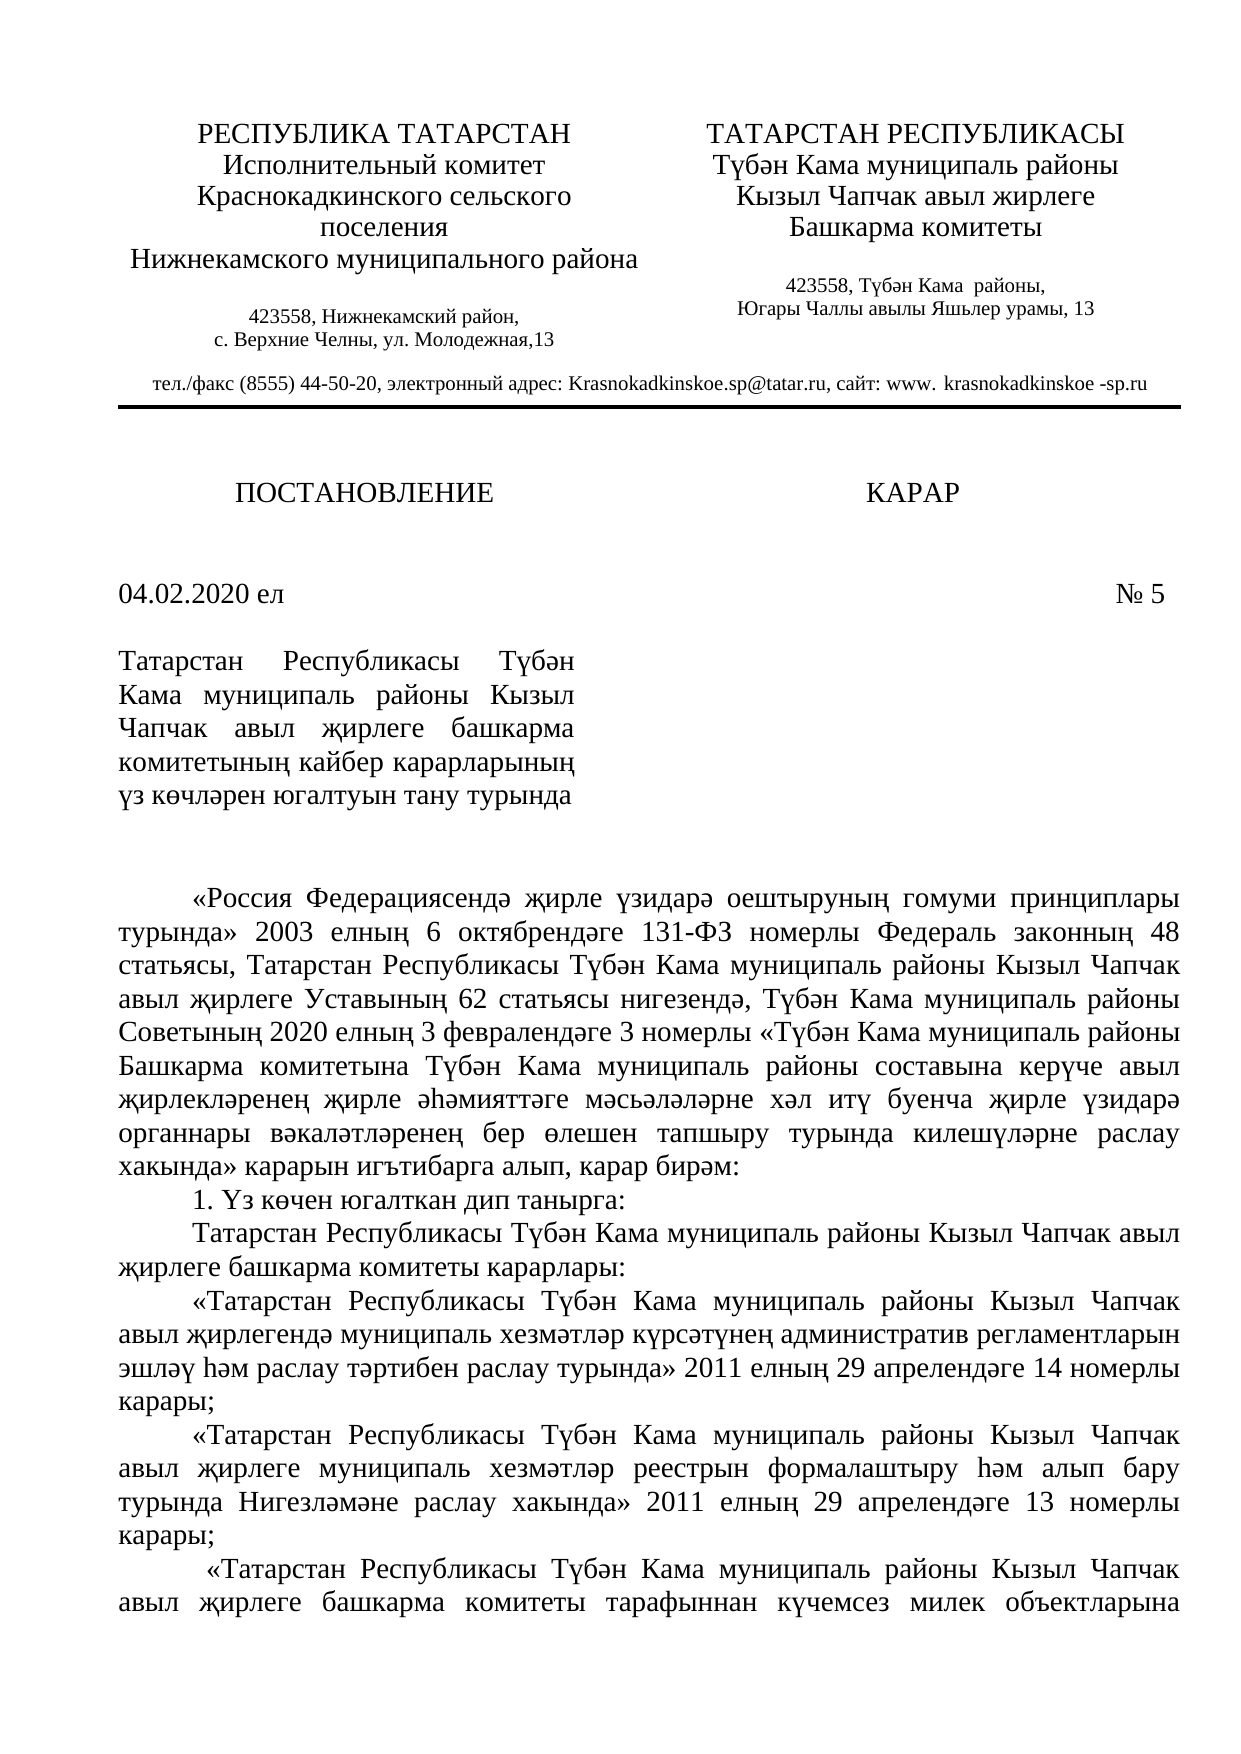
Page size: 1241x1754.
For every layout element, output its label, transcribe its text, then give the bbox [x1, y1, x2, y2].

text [118, 1551, 1181, 1618]
table_header Татарстан Республикасы Түбән Кама муниципаль районы Кызыл Чапчак авыл җирлеге башкарма комитетының кайбер карарларының үз көчләрен югалтуын тану турында [107, 643, 586, 847]
text «Татарстан Республикасы Түбән Кама муниципаль районы Кызыл Чапчак авыл җирлеге муниципаль хезмәтләр реестрын формалаштыру һәм алып бару турында Нигезләмәне раслау хакында» 2011 елның 29 апрелендәге 13 номерлы карары; [118, 1417, 1181, 1551]
text «Россия Федерациясендә җирле үзидарә оештыруның гомуми принциплары турында» 2003 елның 6 октябрендәге 131-ФЗ номерлы Федераль законның 48 статьясы, Татарстан Республикасы Түбән Кама муниципаль районы Кызыл Чапчак авыл җирлеге Уставының 62 статьясы нигезендә, Түбән Кама муниципаль районы Советының 2020 елның 3 февралендәге 3 номерлы «Түбән Кама муниципаль районы Башкарма комитетына Түбән Кама муниципаль районы составына керүче авыл җирлекләренең җирле әһәмияттәге мәсьәләләрне хәл итү буенча җирле үзидарә органнары вәкаләтләренең бер өлешен тапшыру турында килешүләрне раслау хакында» карарын игътибарга алып, карар бирәм: [118, 880, 1181, 1182]
table_header ТАТАРСТАН РЕСПУБЛИКАСЫ Түбән Кама муниципаль районы Кызыл Чапчак авыл жирлеге Башкарма комитеты 423558, Түбән Кама районы, Югары Чаллы авылы Яшьлер урамы, 13 [650, 118, 1181, 371]
text ПОСТАНОВЛЕНИЕ КАРАР [118, 476, 1181, 509]
table_cell тел./факс (8555) 44-50-20, электронный адрес: Krasnokadkinskoe.sp@tatar.ru, сайт: www. krasnokadkinskoe -sp.ru [118, 371, 1181, 405]
table_header РЕСПУБЛИКА ТАТАРСТАН Исполнительный комитет Краснокадкинского сельского поселения Нижнекамского муниципального района 423558, Нижнекамский район, с. Верхние Челны, ул. Молодежная,13 [118, 118, 650, 371]
text Татарстан Республикасы Түбән Кама муниципаль районы Кызыл Чапчак авыл җирлеге башкарма комитеты карарлары: [118, 1216, 1181, 1283]
text 04.02.2020 ел № 5 [118, 576, 1181, 610]
text 1. Үз көчен югалткан дип танырга: [118, 1182, 1181, 1216]
text «Татарстан Республикасы Түбән Кама муниципаль районы Кызыл Чапчак авыл җирлегендә муниципаль хезмәтләр күрсәтүнең административ регламентларын эшләү һәм раслау тәртибен раслау турында» 2011 елның 29 апрелендәге 14 номерлы карары; [118, 1283, 1181, 1417]
